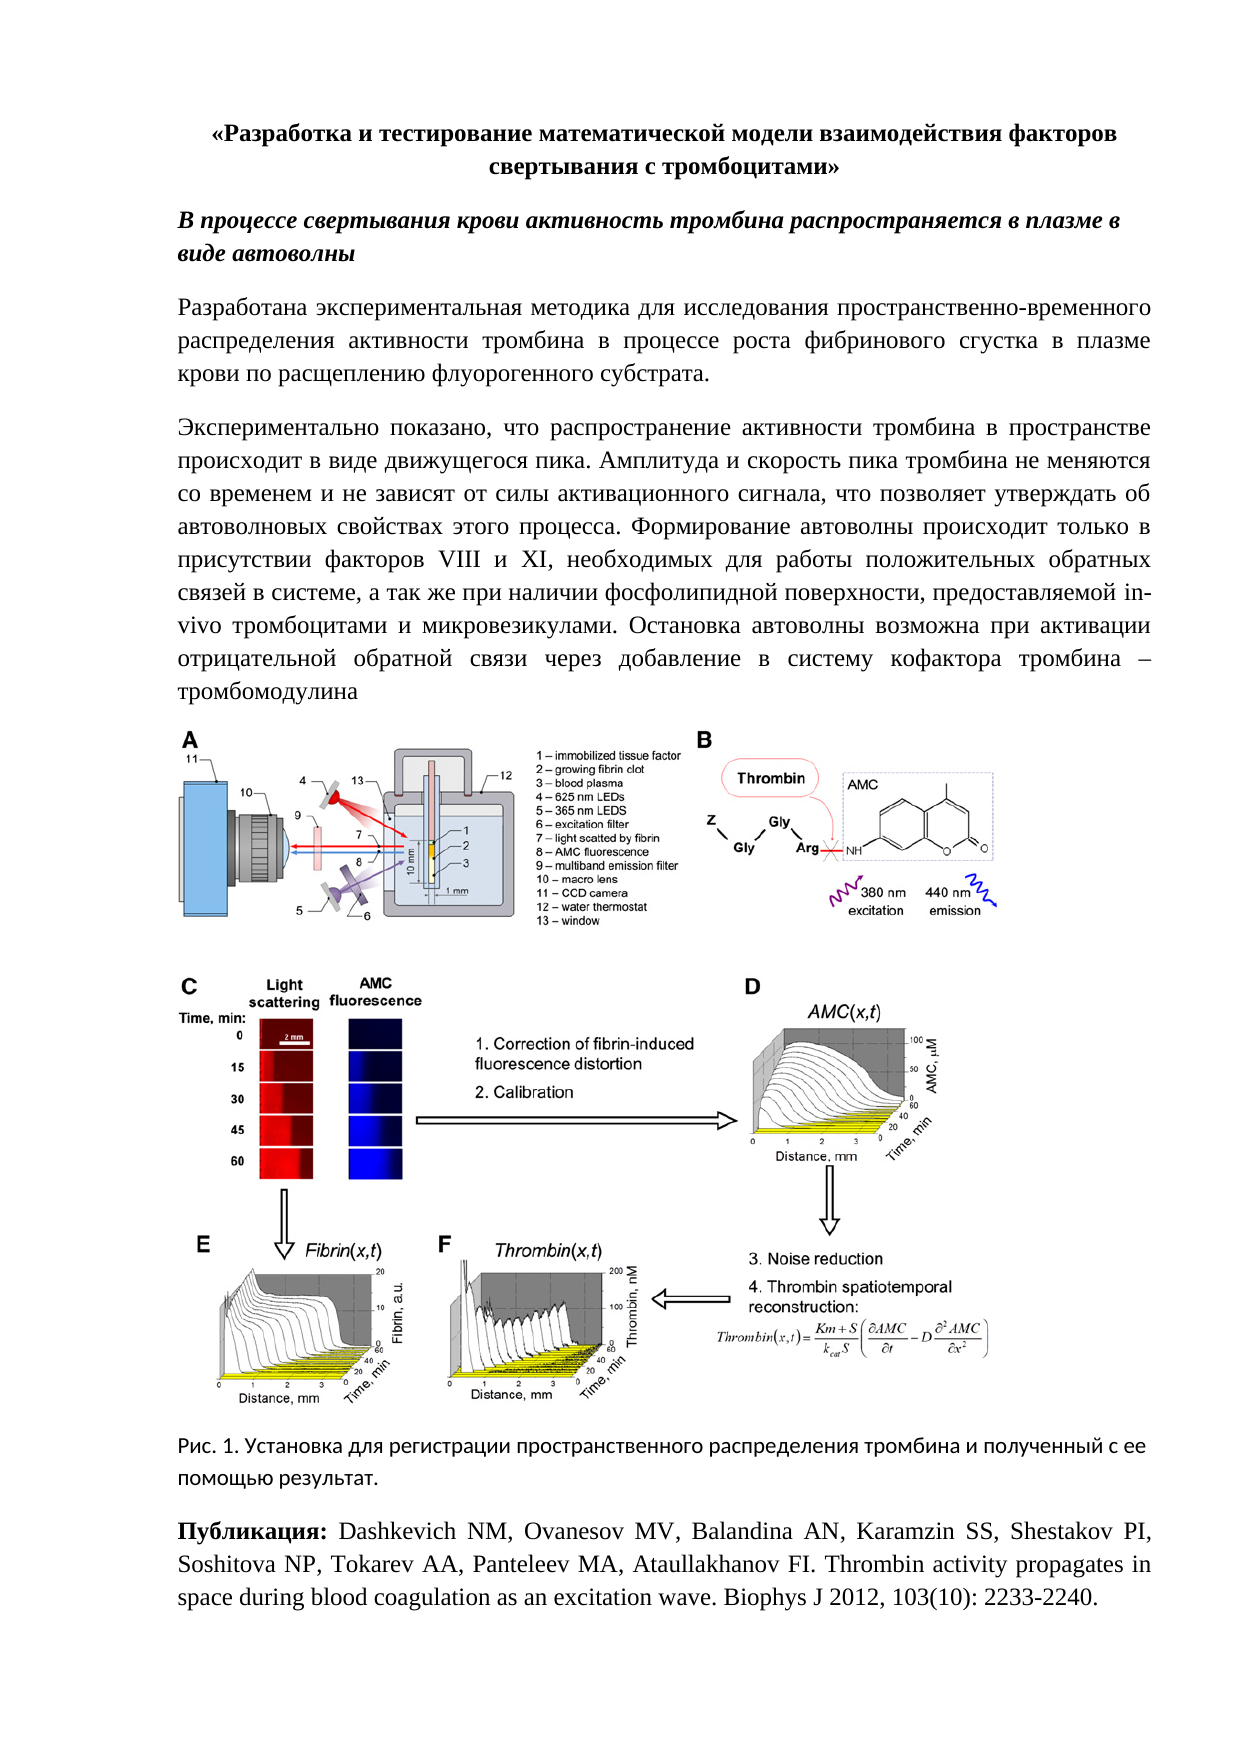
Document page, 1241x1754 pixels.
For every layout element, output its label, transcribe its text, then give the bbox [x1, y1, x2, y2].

text Рис. 1. Установка для регистрации пространственного распределения тромбина и полученный с ее помощью результат. [177, 1431, 1152, 1491]
text Публикация: Dashkevich NM, Ovanesov MV, Balandina AN, Karamzin SS, Shestakov PI, Soshitova NP, Tokarev AA, Panteleev MA, Ataullakhanov FI. Thrombin activity propagates in space during blood coagulation as an excitation wave. Biophys J 2012, 103(10): 2233-2240. [177, 1516, 1152, 1611]
text «Разработка и тестирование математической модели взаимодействия факторов свертывания с тромбоцитами» [177, 118, 1152, 180]
text В процессе свертывания крови активность тромбина распространяется в плазме в виде автоволны [177, 205, 1152, 267]
text Экспериментально показано, что распространение активности тромбина в пространстве происходит в виде движущегося пика. Амплитуда и скорость пика тромбина не меняются со временем и не зависят от силы активационного сигнала, что позволяет утверждать об автоволновых свойствах этого процесса. Формирование автоволны происходит только в присутствии факторов VIII и XI, необходимых для работы положительных обратных связей в системе, а так же при наличии фосфолипидной поверхности, предоставляемой in-vivo тромбоцитами и микровезикулами. Остановка автоволны возможна при активации отрицательной обратной связи через добавление в систему кофактора тромбина – тромбомодулина [177, 412, 1152, 705]
picture [177, 729, 998, 1406]
text Разработана экспериментальная методика для исследования пространственно-временного распределения активности тромбина в процессе роста фибринового сгустка в плазме крови по расщеплению флуорогенного субстрата. [177, 292, 1152, 387]
